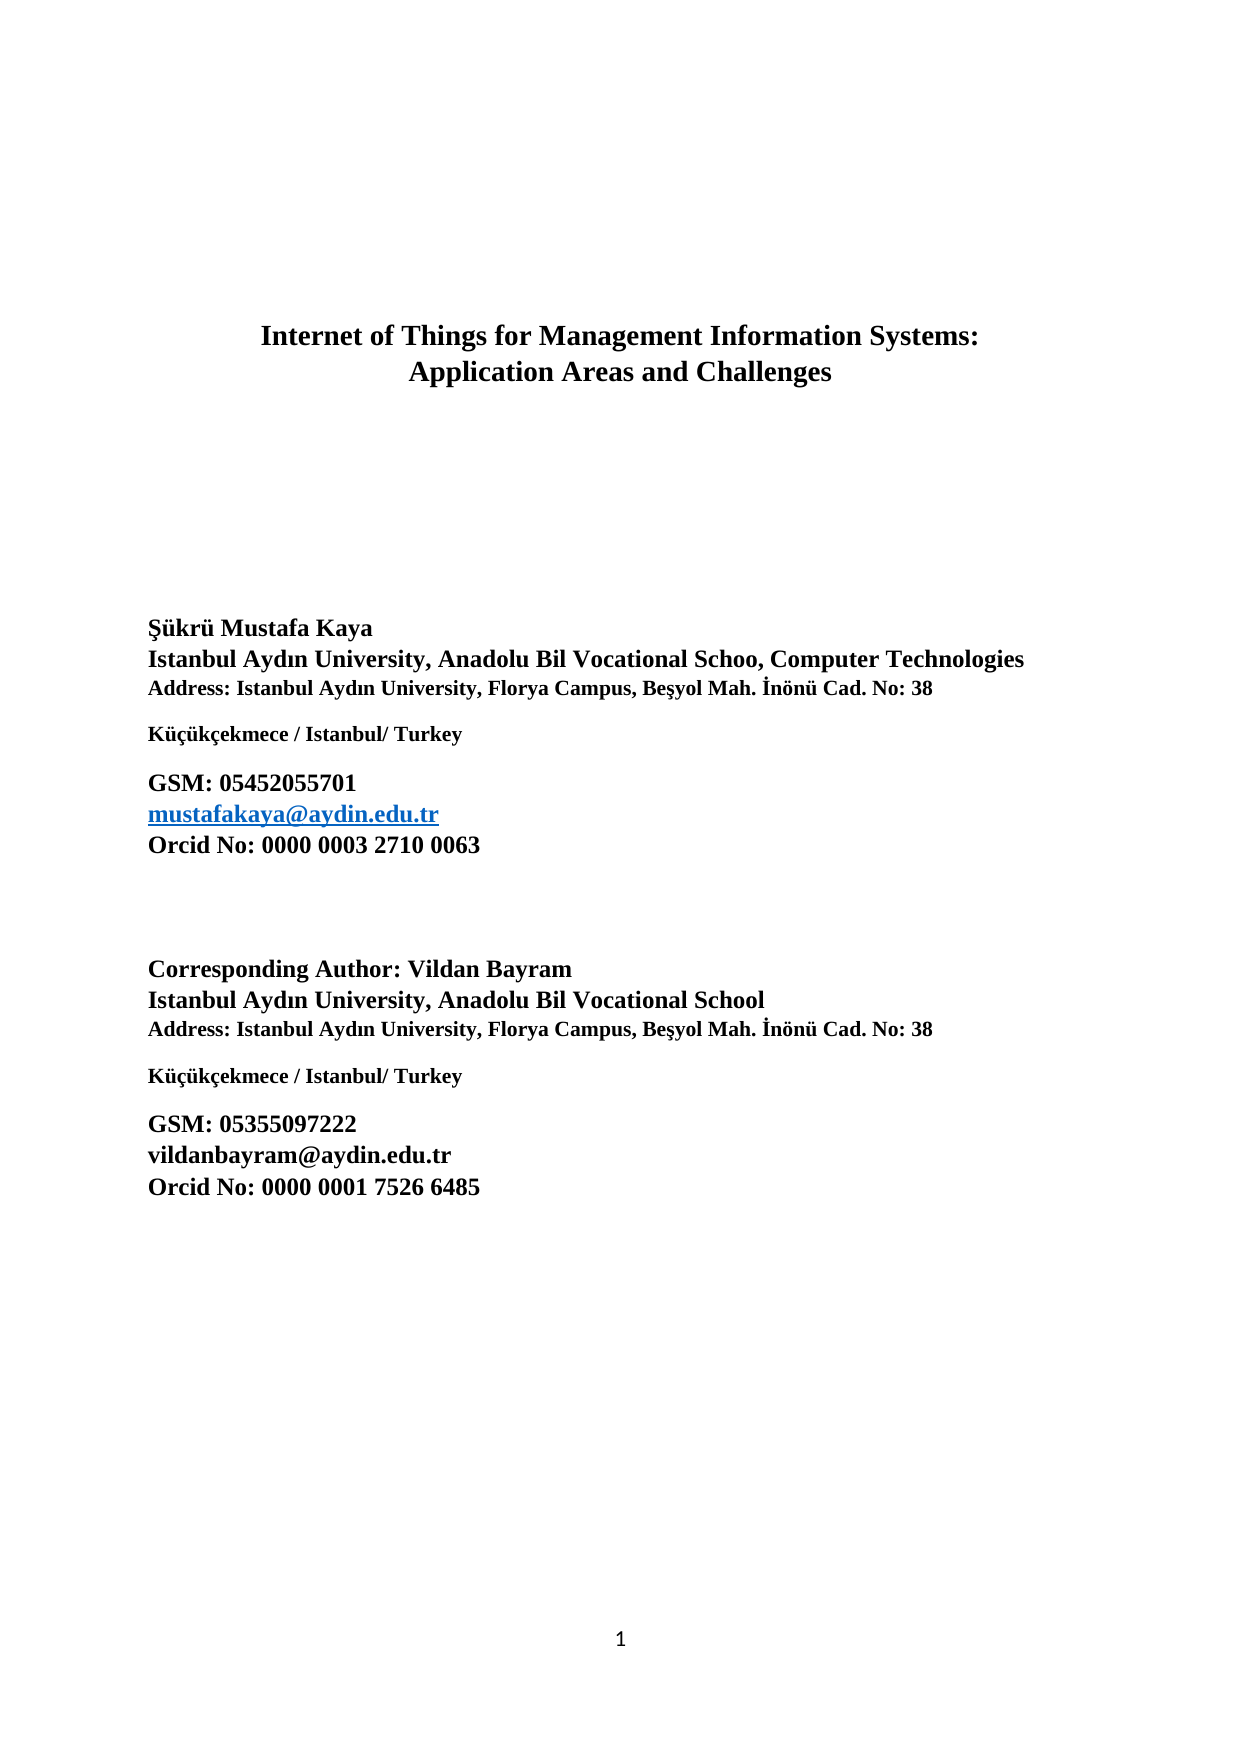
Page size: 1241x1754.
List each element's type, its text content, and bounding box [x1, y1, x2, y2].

text Küçükçekmece / Istanbul/ Turkey [148, 1063, 1093, 1106]
text Küçükçekmece / Istanbul/ Turkey [148, 721, 1093, 764]
text GSM: 05452055701 [148, 768, 1093, 797]
text Address: Istanbul Aydın University, Florya Campus, Beşyol Mah. İnönü Cad. No: 38 [148, 675, 1093, 718]
text Internet of Things for Management Information Systems: [148, 318, 1093, 352]
text Corresponding Author: Vildan Bayram [148, 954, 1093, 983]
text vildanbayram@aydin.edu.tr [148, 1141, 1093, 1169]
text Orcid No: 0000 0003 2710 0063 [148, 830, 1093, 859]
text GSM: 05355097222 [148, 1109, 1093, 1138]
text Istanbul Aydın University, Anadolu Bil Vocational Schoo, Computer Technologies [148, 644, 1093, 673]
text Application Areas and Challenges [148, 354, 1093, 388]
text mustafakaya@aydin.edu.tr [148, 799, 1093, 828]
text Orcid No: 0000 0001 7526 6485 [148, 1172, 1093, 1200]
text Şükrü Mustafa Kaya [148, 613, 1093, 642]
text Address: Istanbul Aydın University, Florya Campus, Beşyol Mah. İnönü Cad. No: 38 [148, 1016, 1093, 1059]
text Istanbul Aydın University, Anadolu Bil Vocational School [148, 985, 1093, 1014]
